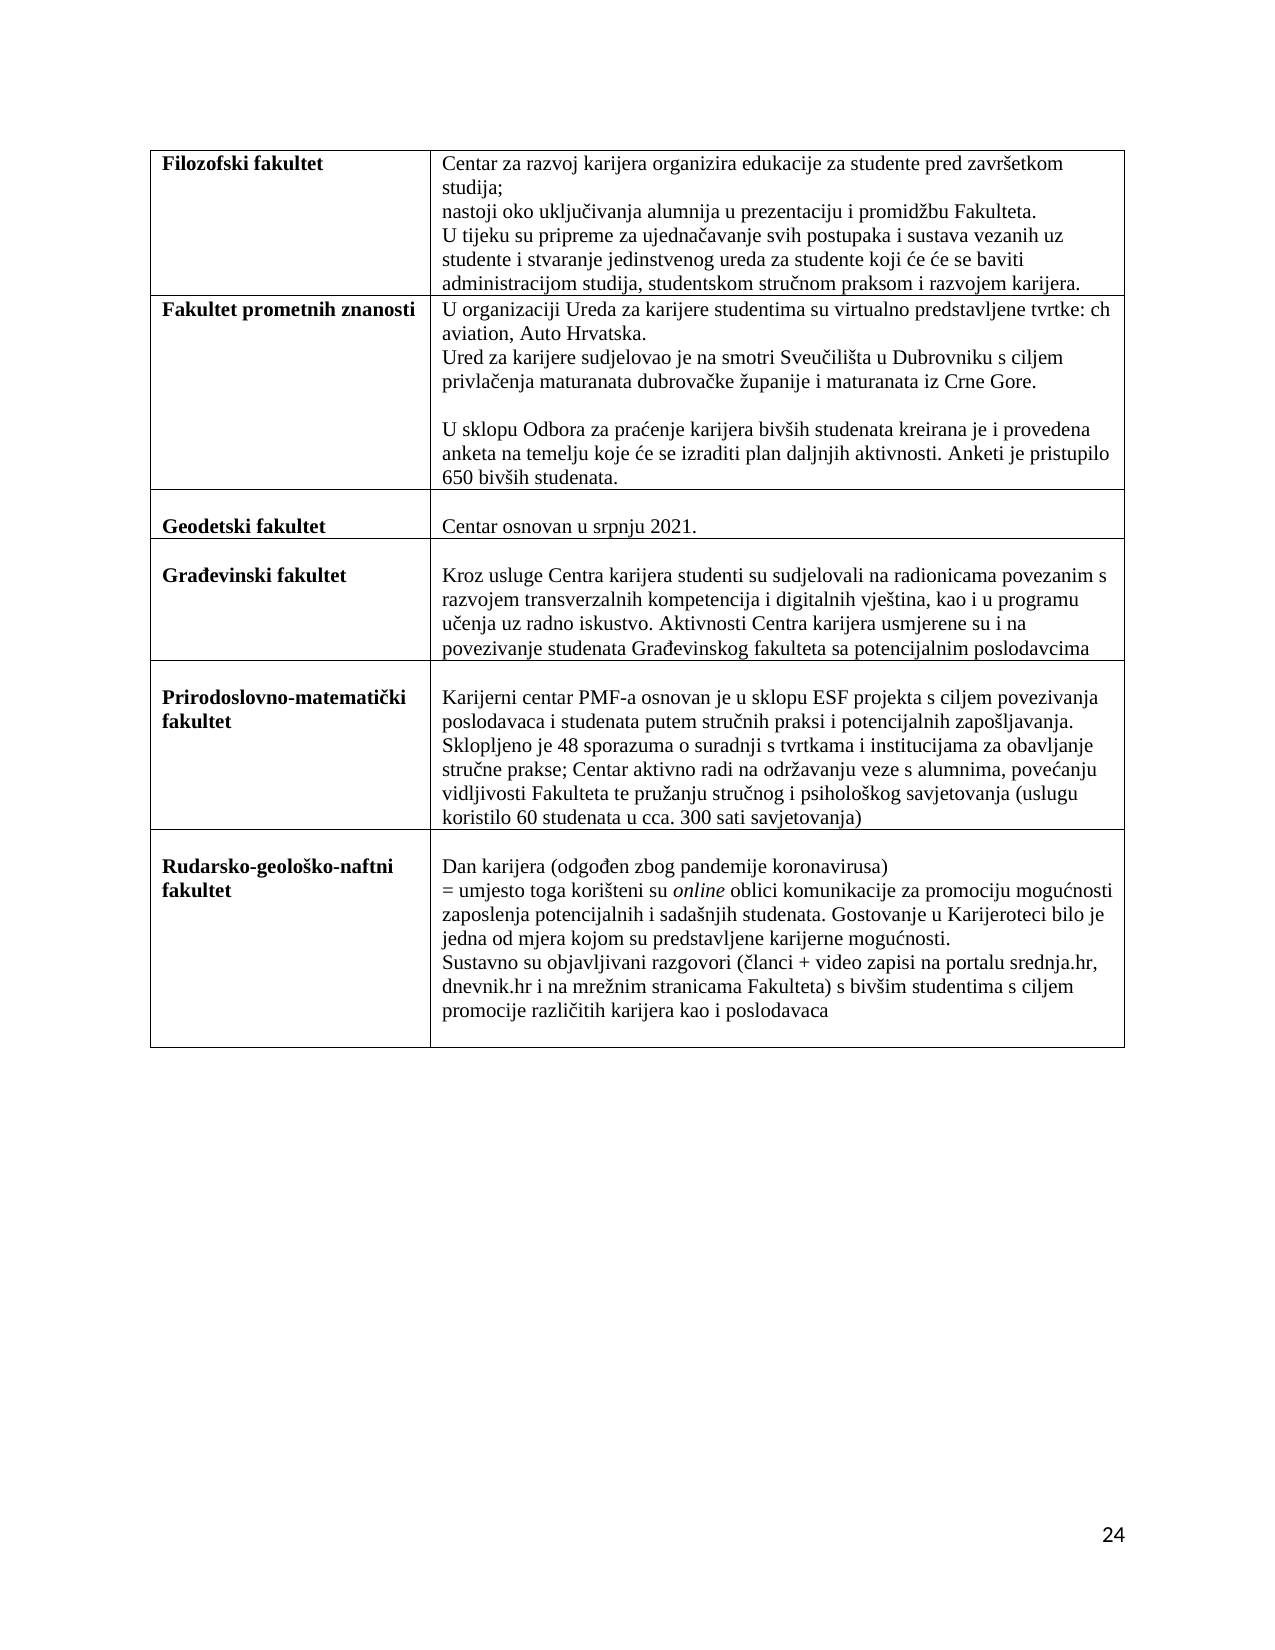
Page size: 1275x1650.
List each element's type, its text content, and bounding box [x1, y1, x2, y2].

table_cell Karijerni centar PMF-a osnovan je u sklopu ESF projekta s ciljem povezivanja poslodavaca i studenata putem stručnih praksi i potencijalnih zapošljavanja. Sklopljeno je 48 sporazuma o suradnji s tvrtkama i institucijama za obavljanje stručne prakse; Centar aktivno radi na održavanju veze s alumnima, povećanju vidljivosti Fakulteta te pružanju stručnog i psihološkog savjetovanja (uslugu koristilo 60 studenata u cca. 300 sati savjetovanja) [431, 661, 1124, 829]
table_cell Fakultet prometnih znanosti [151, 296, 430, 489]
table_cell Građevinski fakultet [151, 539, 430, 659]
table_cell Geodetski fakultet [151, 490, 430, 538]
table_cell Centar osnovan u srpnju 2021. [431, 490, 1124, 538]
table_cell Prirodoslovno-matematički fakultet [151, 661, 430, 829]
table_cell U organizaciji Ureda za karijere studentima su virtualno predstavljene tvrtke: ch aviation, Auto Hrvatska. Ured za karijere sudjelovao je na smotri Sveučilišta u Dubrovniku s ciljem privlačenja maturanata dubrovačke županije i maturanata iz Crne Gore. U sklopu Odbora za praćenje karijera bivših studenata kreirana je i provedena anketa na temelju koje će se izraditi plan daljnjih aktivnosti. Anketi je pristupilo 650 bivših studenata. [431, 296, 1124, 489]
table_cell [431, 151, 1124, 295]
table_cell Filozofski fakultet [151, 151, 430, 295]
table_cell Rudarsko-geološko-naftni fakultet [151, 830, 430, 1047]
table_cell Dan karijera (odgođen zbog pandemije koronavirusa) = umjesto toga korišteni su online oblici komunikacije za promociju mogućnosti zaposlenja potencijalnih i sadašnjih studenata. Gostovanje u Karijeroteci bilo je jedna od mjera kojom su predstavljene karijerne mogućnosti. Sustavno su objavljivani razgovori (članci + video zapisi na portalu srednja.hr, dnevnik.hr i na mrežnim stranicama Fakulteta) s bivšim studentima s ciljem promocije različitih karijera kao i poslodavaca [431, 830, 1124, 1047]
table_cell Kroz usluge Centra karijera studenti su sudjelovali na radionicama povezanim s razvojem transverzalnih kompetencija i digitalnih vještina, kao i u programu učenja uz radno iskustvo. Aktivnosti Centra karijera usmjerene su i na povezivanje studenata Građevinskog fakulteta sa potencijalnim poslodavcima [431, 539, 1124, 659]
